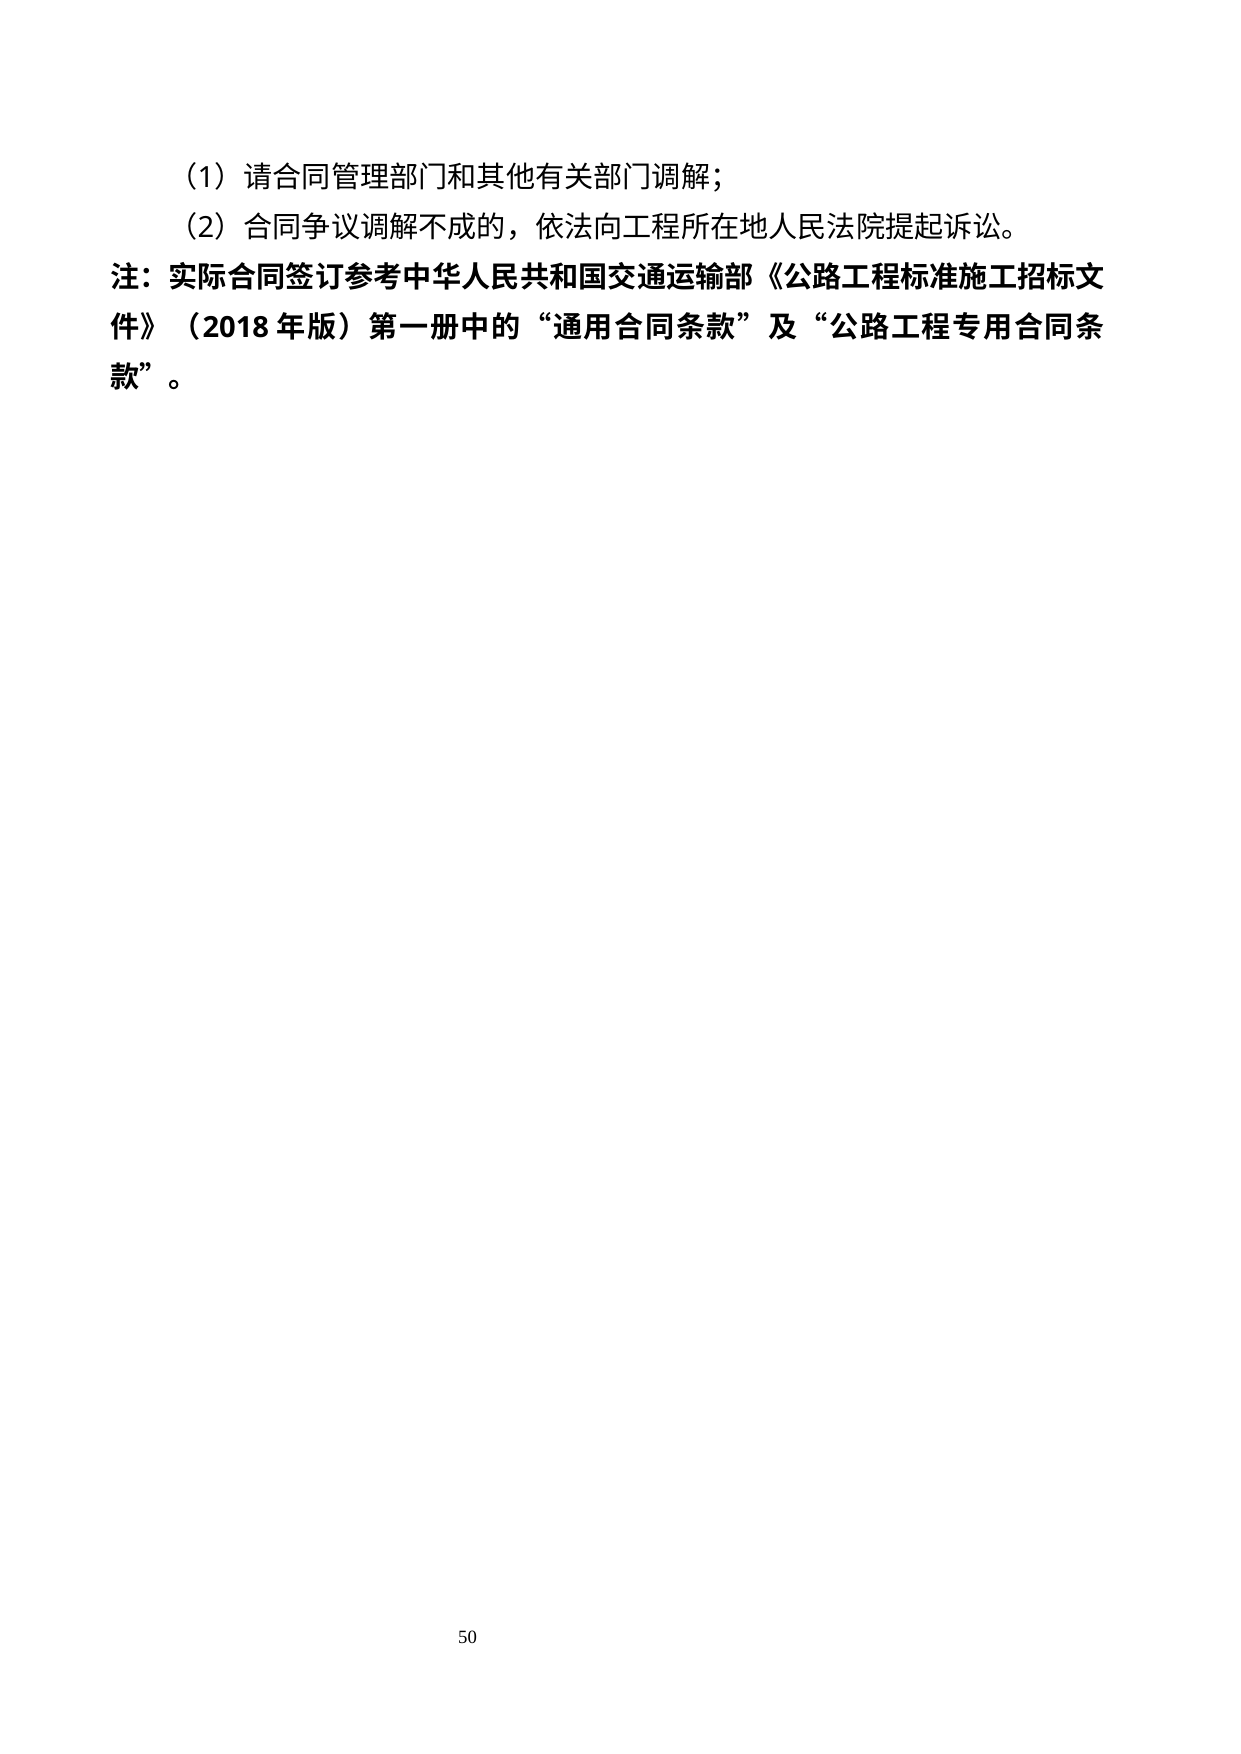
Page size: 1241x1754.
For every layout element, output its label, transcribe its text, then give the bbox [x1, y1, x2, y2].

text （2）合同争议调解不成的，依法向工程所在地人民法院提起诉讼。 [110, 198, 1106, 248]
text （1）请合同管理部门和其他有关部门调解； [110, 148, 1106, 198]
text 注：实际合同签订参考中华人民共和国交通运输部《公路工程标准施工招标文件》（2018年版）第一册中的“通用合同条款”及“公路工程专用合同条款”。 [110, 248, 1106, 398]
